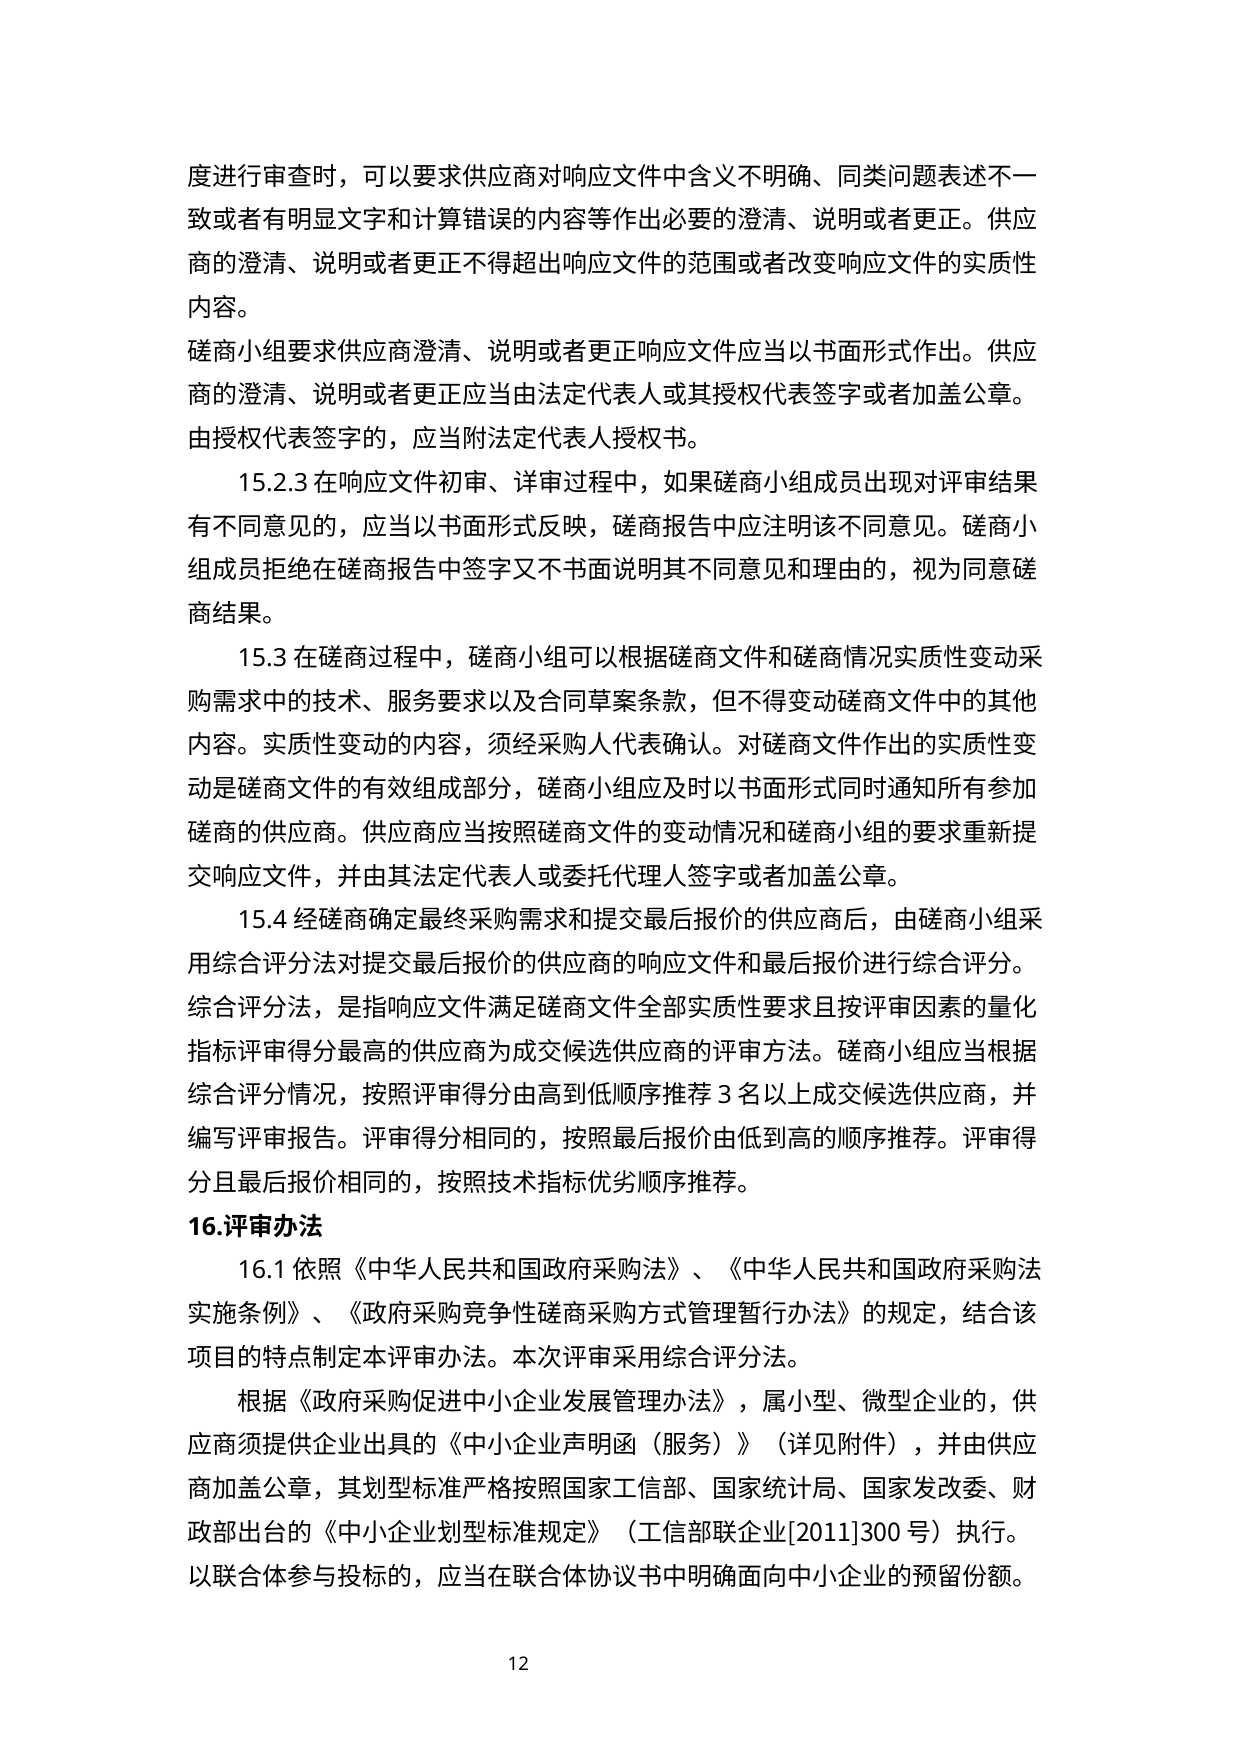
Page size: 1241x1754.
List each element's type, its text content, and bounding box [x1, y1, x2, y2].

text 15.4 经磋商确定最终采购需求和提交最后报价的供应商后，由磋商小组采用综合评分法对提交最后报价的供应商的响应文件和最后报价进行综合评分。综合评分法，是指响应文件满足磋商文件全部实质性要求且按评审因素的量化指标评审得分最高的供应商为成交候选供应商的评审方法。磋商小组应当根据综合评分情况，按照评审得分由高到低顺序推荐3名以上成交候选供应商，并编写评审报告。评审得分相同的，按照最后报价由低到高的顺序推荐。评审得分且最后报价相同的，按照技术指标优劣顺序推荐。 [187, 894, 1053, 1200]
text 16.评审办法 [187, 1200, 1053, 1244]
text 15.2.3在响应文件初审、详审过程中，如果磋商小组成员出现对评审结果有不同意见的，应当以书面形式反映，磋商报告中应注明该不同意见。磋商小组成员拒绝在磋商报告中签字又不书面说明其不同意见和理由的，视为同意磋商结果。 [187, 456, 1053, 631]
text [187, 150, 1053, 325]
text 16.1依照《中华人民共和国政府采购法》、《中华人民共和国政府采购法实施条例》、《政府采购竞争性磋商采购方式管理暂行办法》的规定，结合该项目的特点制定本评审办法。本次评审采用综合评分法。 [187, 1244, 1053, 1375]
text 磋商小组要求供应商澄清、说明或者更正响应文件应当以书面形式作出。供应商的澄清、说明或者更正应当由法定代表人或其授权代表签字或者加盖公章。由授权代表签字的，应当附法定代表人授权书。 [187, 325, 1053, 456]
text 根据《政府采购促进中小企业发展管理办法》，属小型、微型企业的，供应商须提供企业出具的《中小企业声明函（服务）》（详见附件），并由供应商加盖公章，其划型标准严格按照国家工信部、国家统计局、国家发改委、财政部出台的《中小企业划型标准规定》（工信部联企业[2011]300号）执行。以联合体参与投标的，应当在联合体协议书中明确面向中小企业的预留份额。 [187, 1375, 1053, 1594]
text 15.3 在磋商过程中，磋商小组可以根据磋商文件和磋商情况实质性变动采购需求中的技术、服务要求以及合同草案条款，但不得变动磋商文件中的其他内容。实质性变动的内容，须经采购人代表确认。对磋商文件作出的实质性变动是磋商文件的有效组成部分，磋商小组应及时以书面形式同时通知所有参加磋商的供应商。供应商应当按照磋商文件的变动情况和磋商小组的要求重新提交响应文件，并由其法定代表人或委托代理人签字或者加盖公章。 [187, 631, 1053, 894]
